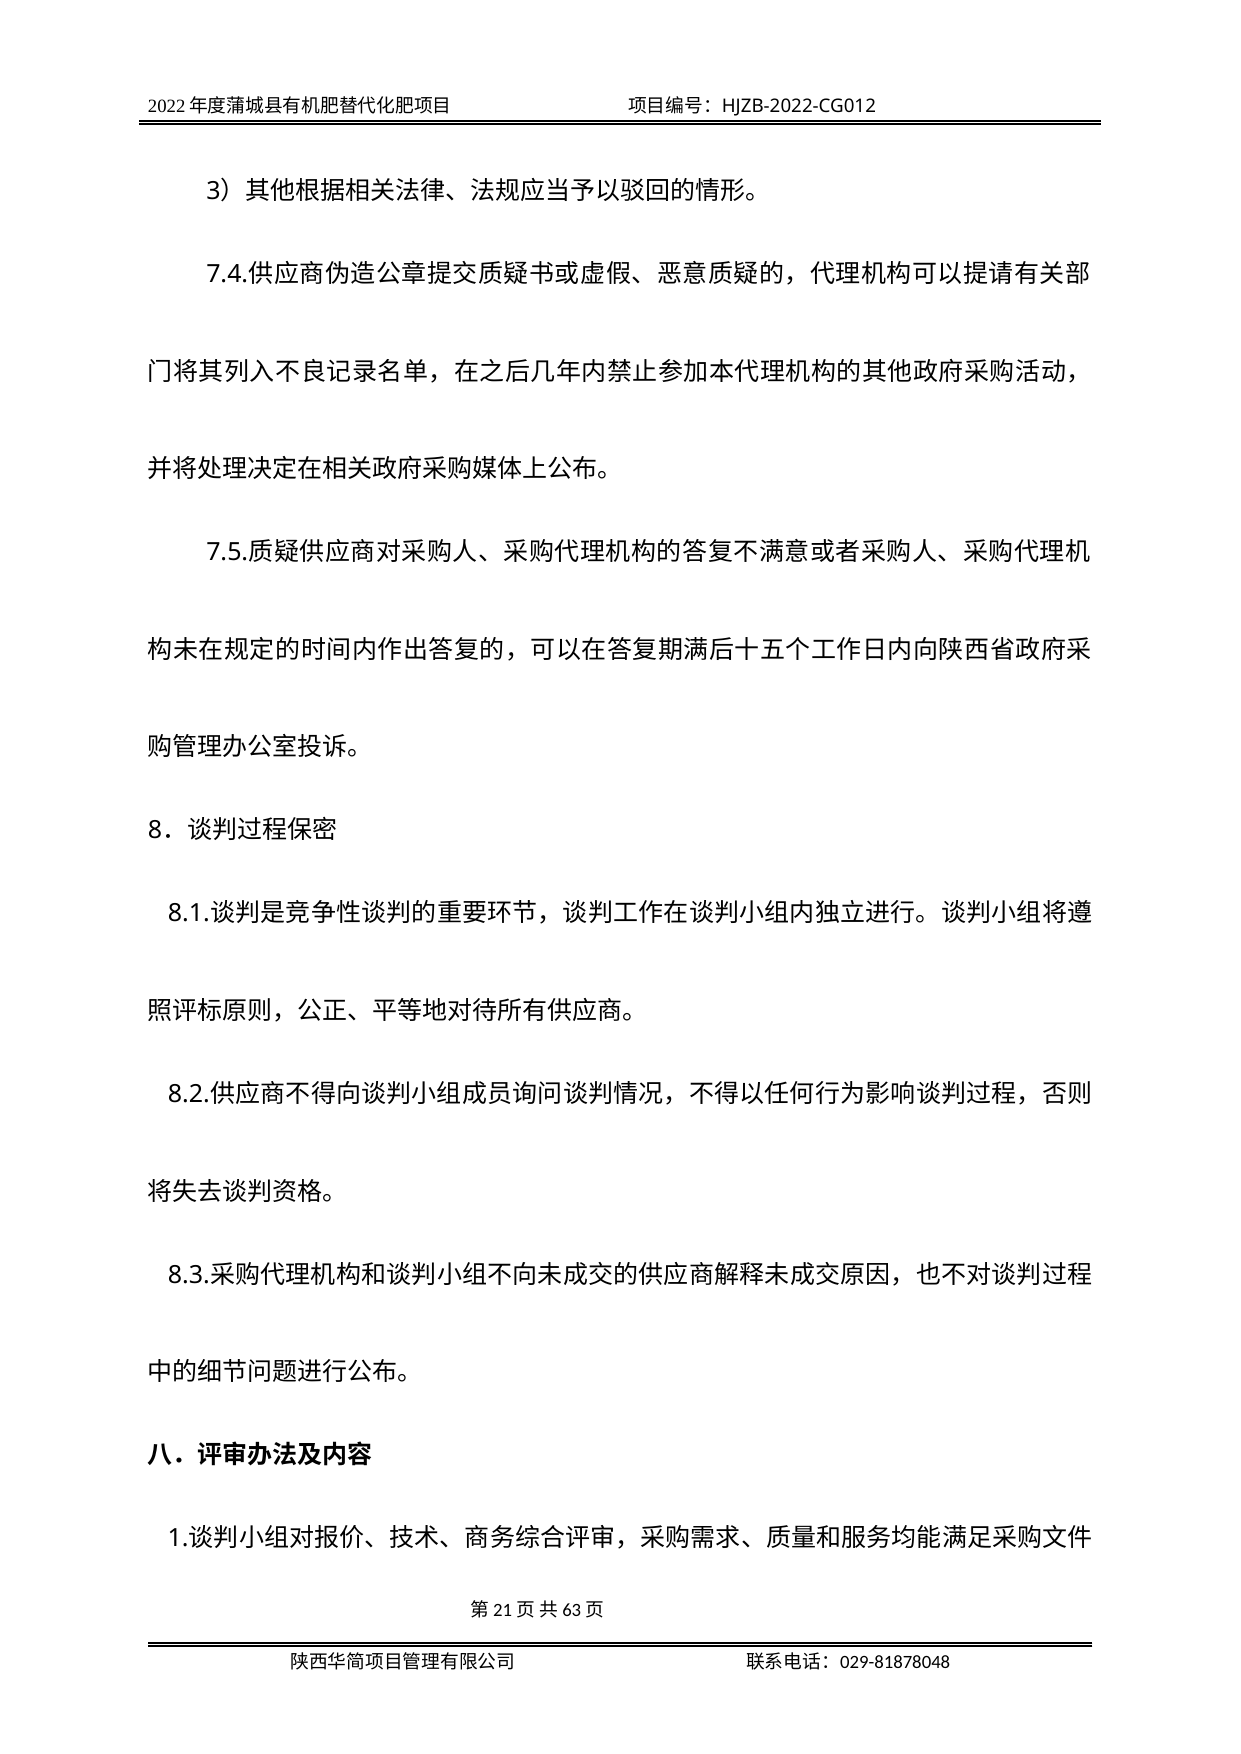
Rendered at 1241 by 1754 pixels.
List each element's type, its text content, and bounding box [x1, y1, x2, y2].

text 8.1.谈判是竞争性谈判的重要环节，谈判工作在谈判小组内独立进行。谈判小组将遵照评标原则，公正、平等地对待所有供应商。 [148, 878, 1092, 1041]
text 7.4.供应商伪造公章提交质疑书或虚假、恶意质疑的，代理机构可以提请有关部门将其列入不良记录名单，在之后几年内禁止参加本代理机构的其他政府采购活动，并将处理决定在相关政府采购媒体上公布。 [148, 239, 1092, 499]
text 八．评审办法及内容 [148, 1420, 1092, 1485]
text 8.3.采购代理机构和谈判小组不向未成交的供应商解释未成交原因，也不对谈判过程中的细节问题进行公布。 [148, 1240, 1092, 1402]
text 8.2.供应商不得向谈判小组成员询问谈判情况，不得以任何行为影响谈判过程，否则将失去谈判资格。 [148, 1059, 1092, 1222]
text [148, 1503, 1092, 1568]
text 3）其他根据相关法律、法规应当予以驳回的情形。 [148, 156, 1092, 221]
text 8．谈判过程保密 [148, 795, 1092, 860]
text 7.5.质疑供应商对采购人、采购代理机构的答复不满意或者采购人、采购代理机构未在规定的时间内作出答复的，可以在答复期满后十五个工作日内向陕西省政府采购管理办公室投诉。 [148, 517, 1092, 777]
